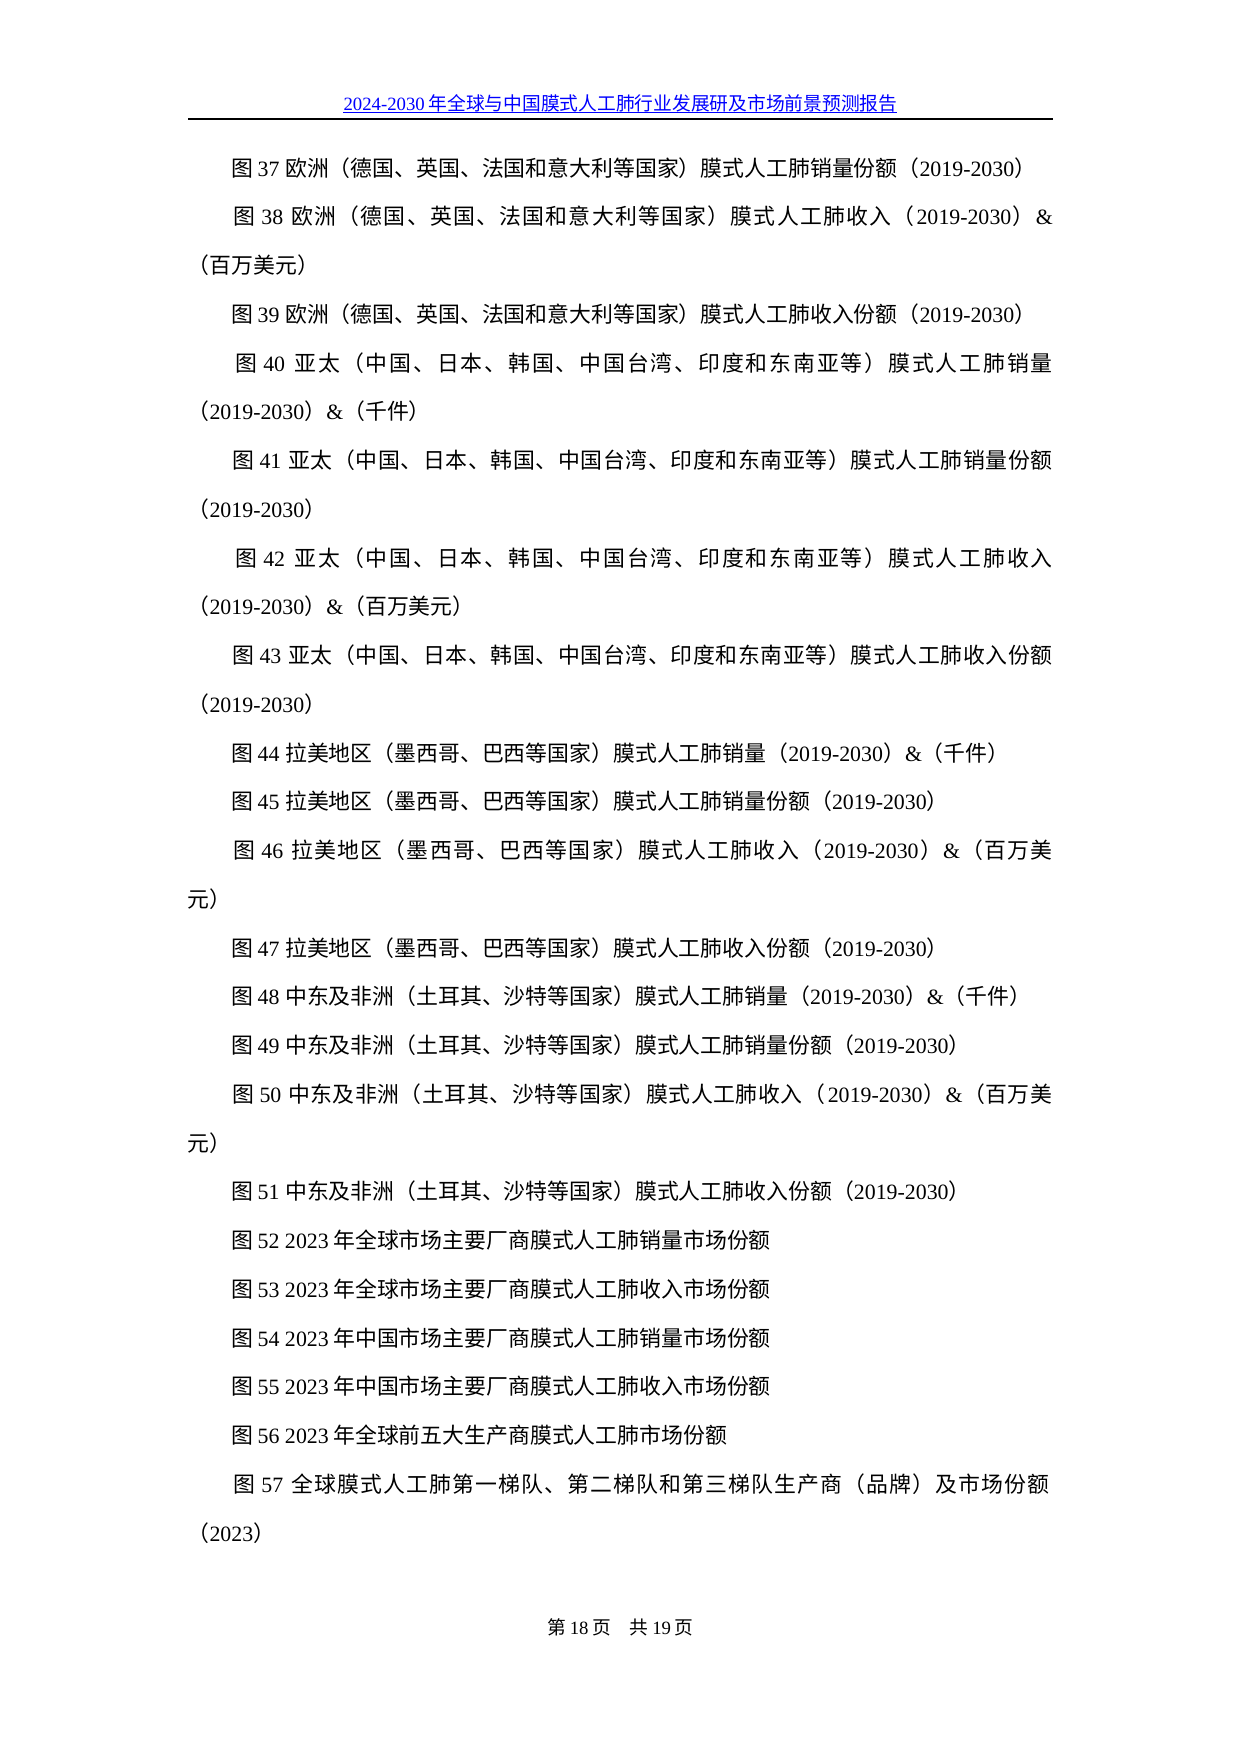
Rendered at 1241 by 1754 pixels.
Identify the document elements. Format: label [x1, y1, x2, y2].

text [187, 150, 1053, 1548]
